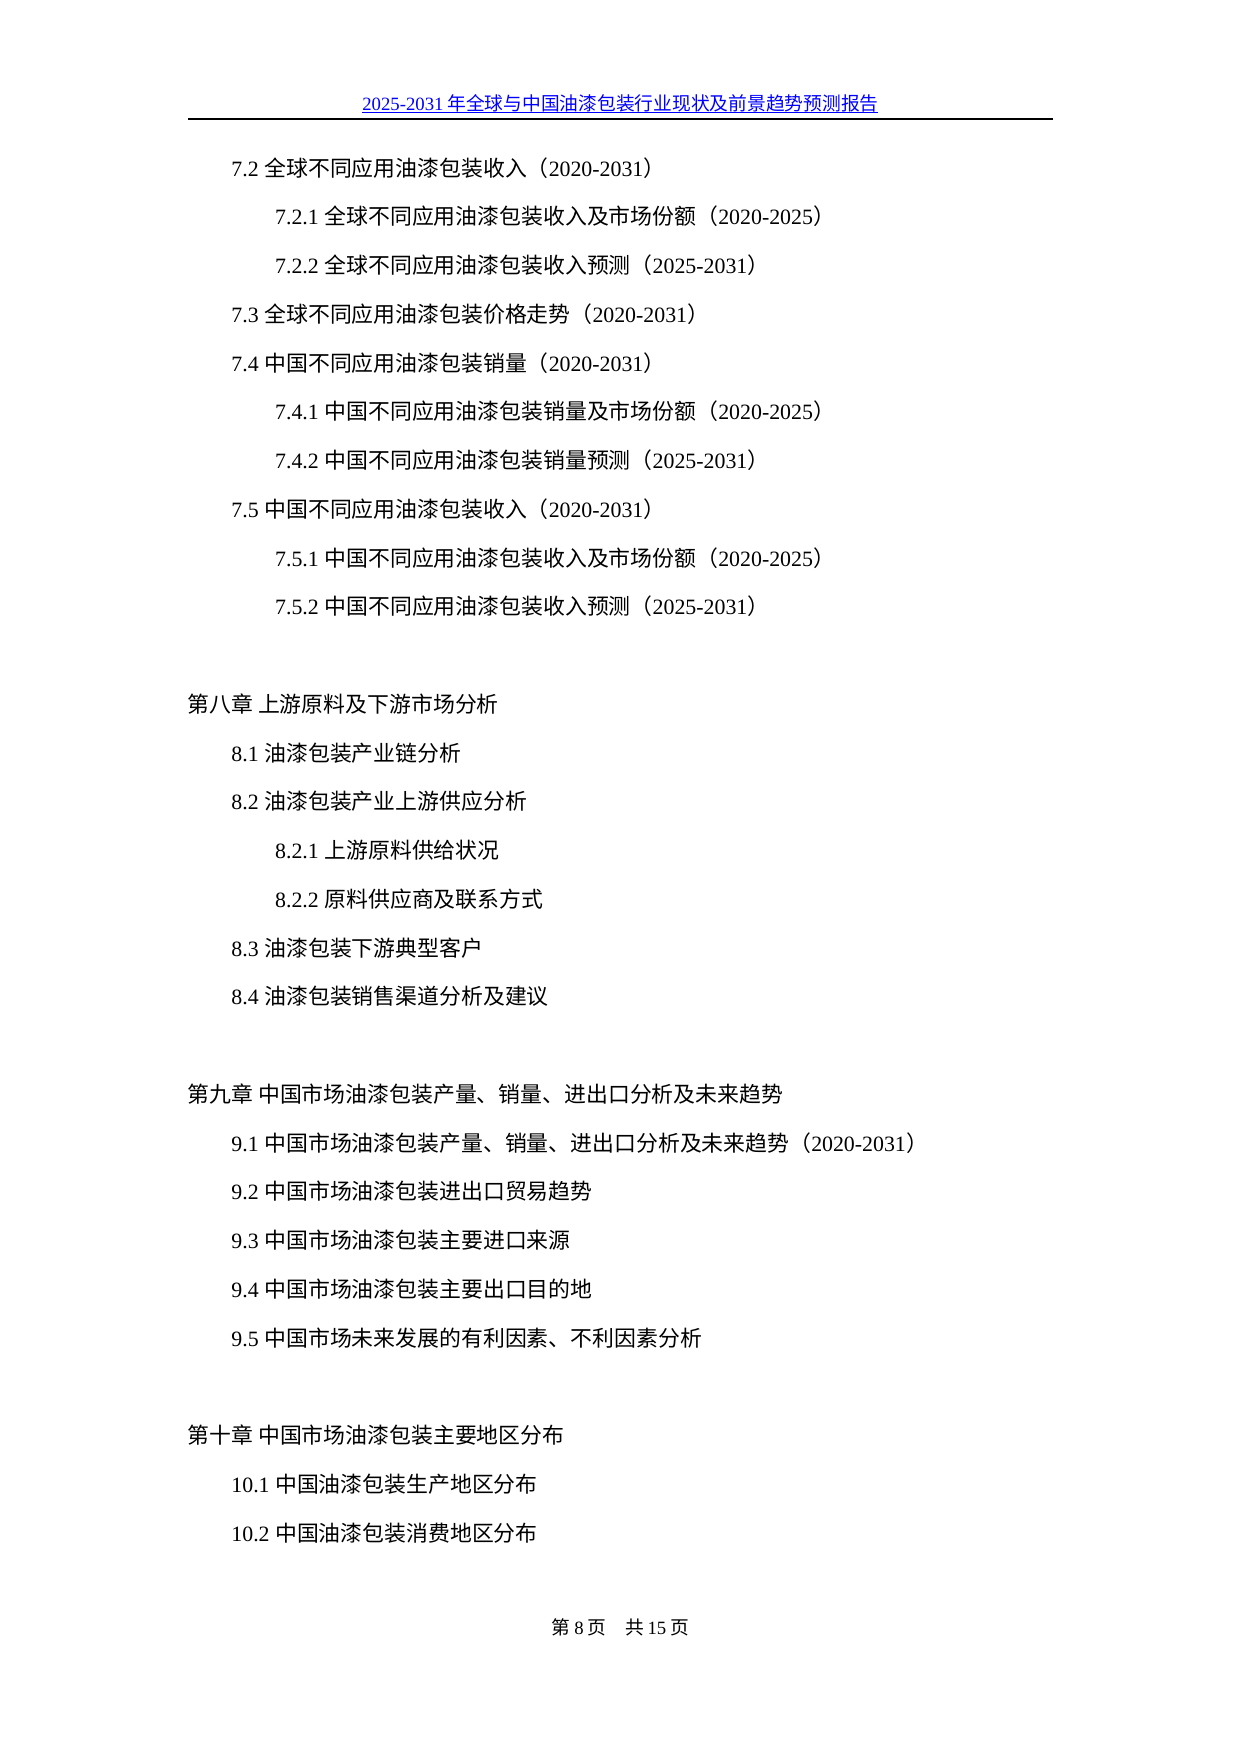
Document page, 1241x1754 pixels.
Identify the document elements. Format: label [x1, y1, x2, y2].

text [187, 150, 1053, 1548]
